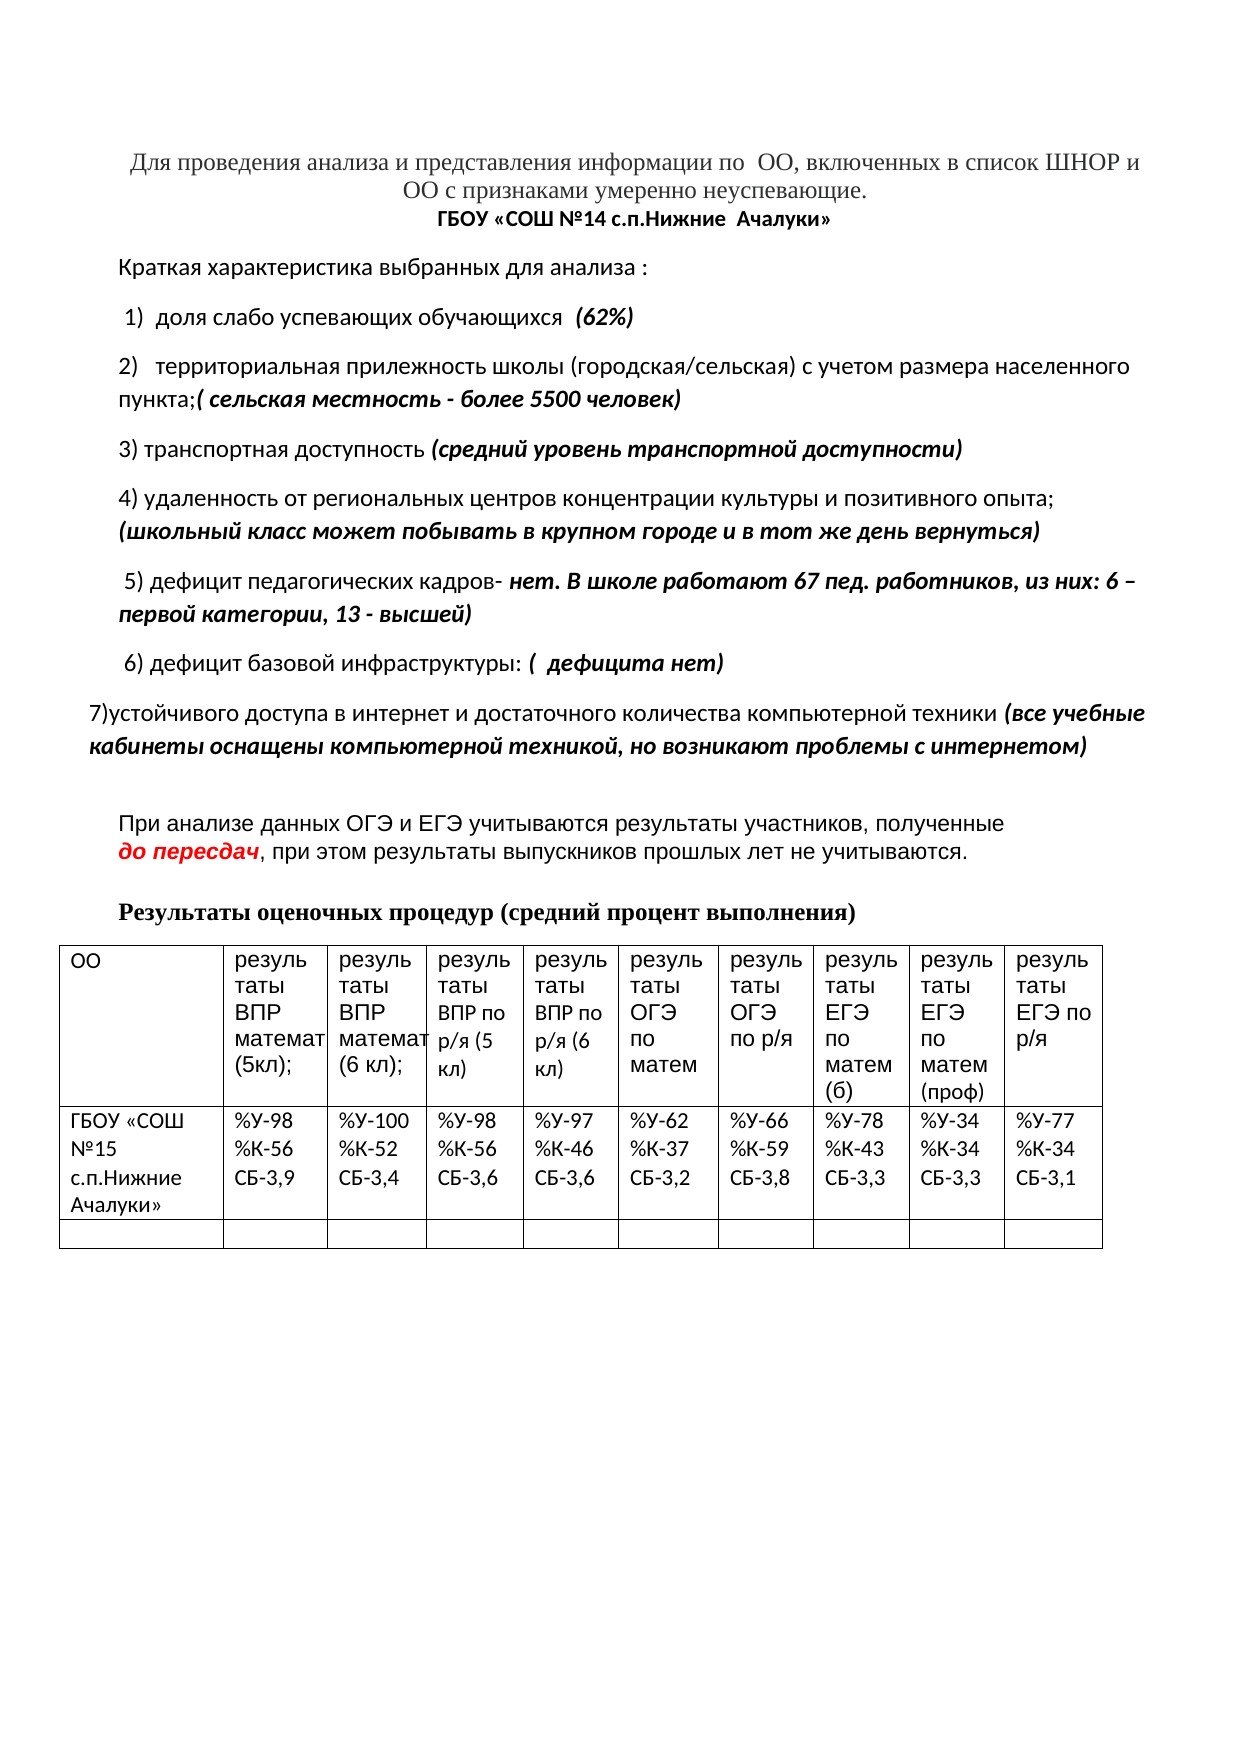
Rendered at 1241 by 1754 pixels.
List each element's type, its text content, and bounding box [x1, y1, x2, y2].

table_cell [427, 1220, 523, 1248]
text 5) дефицит педагогических кадров- нет. В школе работают 67 пед. работников, из них: 6 – первой категории, 13 - высшей) [118, 565, 1152, 628]
text 1) доля слабо успевающих обучающихся (62%) [118, 301, 1152, 331]
table_header ОО [60, 946, 223, 1106]
text При анализе данных ОГЭ и ЕГЭ учитываются результаты участников, полученные до пересдач, при этом результаты выпускников прошлых лет не учитываются. Результаты оценочных процедур (средний процент выполнения) [118, 779, 1152, 926]
table_cell [524, 1220, 618, 1248]
table_cell %У-78 %К-43 СБ-3,3 [814, 1107, 909, 1219]
table_cell [719, 1220, 813, 1248]
table_cell [910, 1220, 1004, 1248]
table_cell [328, 1220, 426, 1248]
text Краткая характеристика выбранных для анализа : [118, 251, 1152, 282]
text 4) удаленность от региональных центров концентрации культуры и позитивного опыта; (школьный класс может побывать в крупном городе и в тот же день вернуться) [118, 482, 1152, 546]
table_cell %У-62 %К-37 СБ-3,2 [619, 1107, 718, 1219]
table_header резуль таты ВПР по р/я (6 кл) [524, 946, 618, 1106]
table_header резуль таты ОГЭ по матем [619, 946, 718, 1106]
table_header резуль таты ЕГЭ по р/я [1005, 946, 1102, 1106]
table_header резуль таты ВПР по р/я (5 кл) [427, 946, 523, 1106]
table_cell %У-100 %К-52 СБ-3,4 [328, 1107, 426, 1219]
text 3) транспортная доступность (средний уровень транспортной доступности) [118, 433, 1152, 463]
table_cell %У-34 %К-34 СБ-3,3 [910, 1107, 1004, 1219]
table_cell [619, 1220, 718, 1248]
table_cell %У-98 %К-56 СБ-3,9 [224, 1107, 327, 1219]
table_header резуль таты ЕГЭ по матем (б) [814, 946, 909, 1106]
table_cell [1005, 1220, 1102, 1248]
table_header резуль таты ВПР математ (5кл); [224, 946, 327, 1106]
table_cell %У-77 %К-34 СБ-3,1 [1005, 1107, 1102, 1219]
table_cell [814, 1220, 909, 1248]
text 6) дефицит базовой инфраструктуры: ( дефицита нет) [118, 647, 1152, 678]
table_cell [60, 1220, 223, 1248]
table_header резуль таты ОГЭ по р/я [719, 946, 813, 1106]
text 2) территориальная прилежность школы (городская/сельская) с учетом размера населенного пункта;( сельская местность - более 5500 человек) [118, 350, 1152, 414]
table_cell ГБОУ «СОШ №15 с.п.Нижние Ачалуки» [60, 1107, 223, 1219]
text ГБОУ «СОШ №14 с.п.Нижние Ачалуки» [118, 204, 1152, 232]
table_cell %У-97 %К-46 СБ-3,6 [524, 1107, 618, 1219]
table_header резуль таты ЕГЭ по матем (проф) [910, 946, 1004, 1106]
table_cell %У-66 %К-59 СБ-3,8 [719, 1107, 813, 1219]
table_header резуль таты ВПР математ (6 кл); [328, 946, 426, 1106]
table_cell %У-98 %К-56 СБ-3,6 [427, 1107, 523, 1219]
table_cell [224, 1220, 327, 1248]
text 7)устойчивого доступа в интернет и достаточного количества компьютерной техники (все учебные кабинеты оснащены компьютерной техникой, но возникают проблемы с интернетом) [88, 697, 1152, 761]
text Для проведения анализа и представления информации по ОО, включенных в список ШНОР и ОО с признаками умеренно неуспевающие. [118, 147, 1152, 204]
